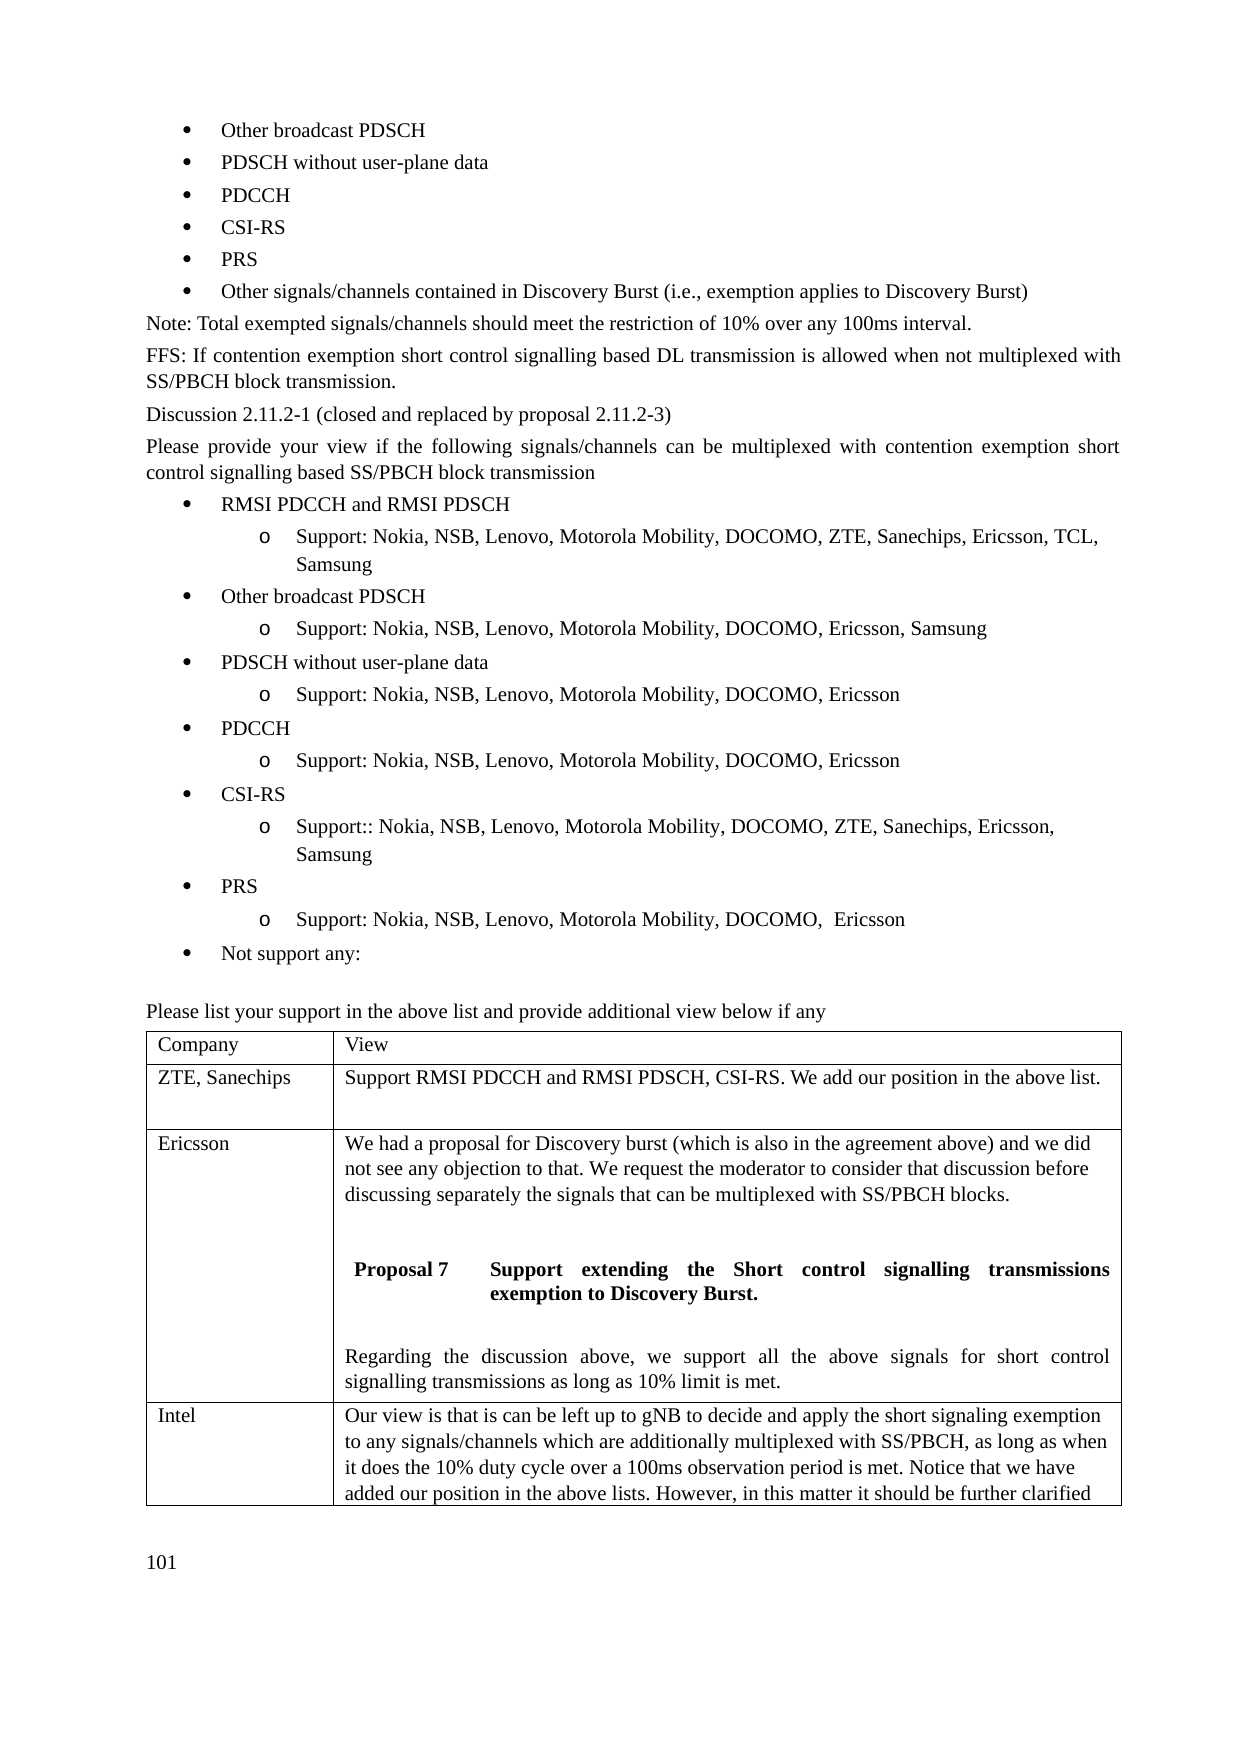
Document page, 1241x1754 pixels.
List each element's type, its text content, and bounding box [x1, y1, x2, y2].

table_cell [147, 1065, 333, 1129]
list Support: Nokia, NSB, Lenovo, Motorola Mobility, DOCOMO, ZTE, Sanechips, Ericsson, TCL, Samsung [258, 524, 1122, 576]
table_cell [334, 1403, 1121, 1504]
text Please list your support in the above list and provide additional view below if any [146, 998, 1122, 1023]
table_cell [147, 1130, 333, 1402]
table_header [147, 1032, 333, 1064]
list Support: Nokia, NSB, Lenovo, Motorola Mobility, DOCOMO, Ericsson, Samsung [258, 616, 1122, 642]
list Support: Nokia, NSB, Lenovo, Motorola Mobility, DOCOMO, Ericsson [258, 682, 1122, 708]
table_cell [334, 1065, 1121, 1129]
text FFS: If contention exemption short control signalling based DL transmission is allowed when not multiplexed with SS/PBCH block transmission. [146, 343, 1122, 393]
list Other broadcast PDSCH [183, 118, 1122, 142]
list CSI-RS [183, 215, 1122, 239]
text Note: Total exempted signals/channels should meet the restriction of 10% over any 100ms interval. [146, 311, 1122, 335]
text Please provide your view if the following signals/channels can be multiplexed with contention exemption short control signalling based SS/PBCH block transmission [146, 434, 1122, 484]
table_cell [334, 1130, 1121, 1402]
list CSI-RS [183, 782, 1122, 806]
list Support:: Nokia, NSB, Lenovo, Motorola Mobility, DOCOMO, ZTE, Sanechips, Ericsson, Samsung [258, 814, 1122, 866]
list Other broadcast PDSCH [183, 584, 1122, 608]
list PDCCH [183, 716, 1122, 740]
list Not support any: [183, 940, 1122, 964]
list PRS [183, 247, 1122, 271]
list RMSI PDCCH and RMSI PDSCH [183, 492, 1122, 516]
list PDSCH without user-plane data [183, 650, 1122, 674]
list PRS [183, 874, 1122, 898]
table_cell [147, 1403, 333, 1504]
list PDSCH without user-plane data [183, 150, 1122, 174]
text Discussion 2.11.2-1 (closed and replaced by proposal 2.11.2-3) [146, 402, 1122, 426]
list PDCCH [183, 182, 1122, 207]
list Support: Nokia, NSB, Lenovo, Motorola Mobility, DOCOMO, Ericsson [258, 906, 1122, 932]
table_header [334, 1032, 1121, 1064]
list Other signals/channels contained in Discovery Burst (i.e., exemption applies to Discovery Burst) [183, 279, 1122, 303]
list Support: Nokia, NSB, Lenovo, Motorola Mobility, DOCOMO, Ericsson [258, 748, 1122, 774]
